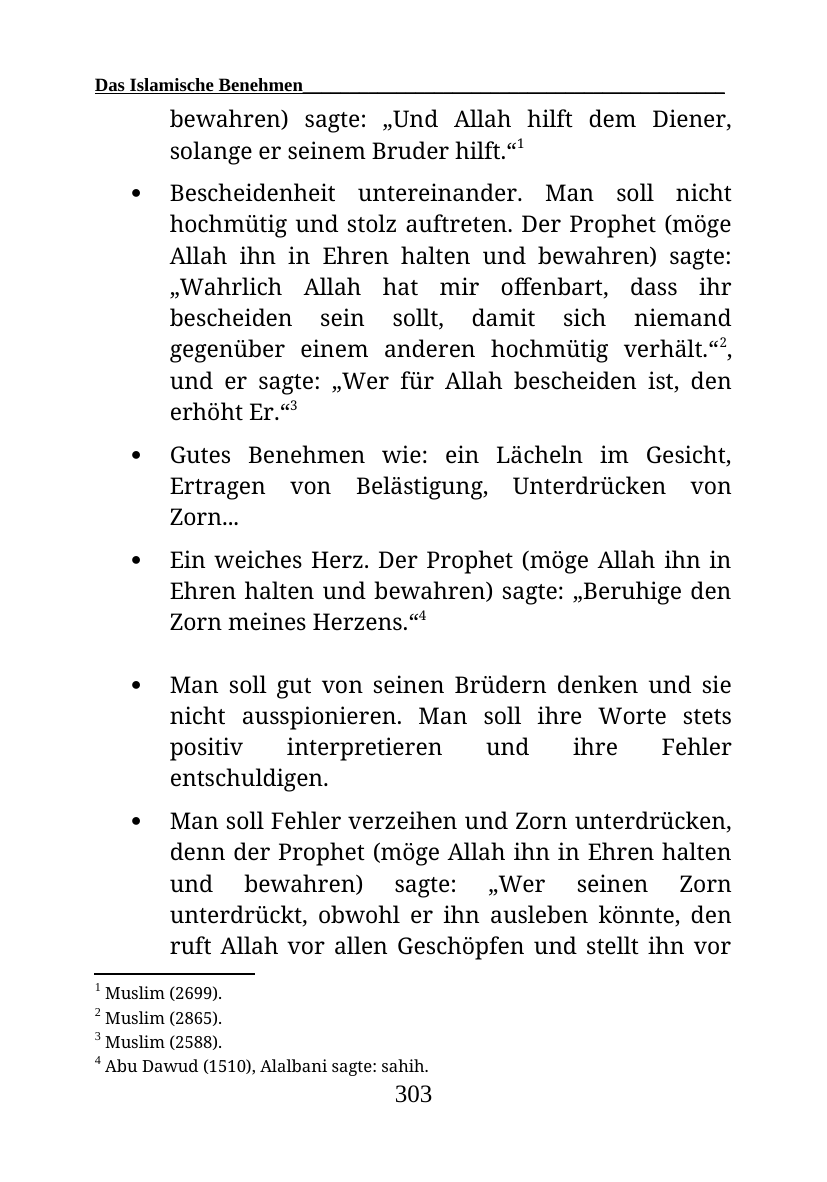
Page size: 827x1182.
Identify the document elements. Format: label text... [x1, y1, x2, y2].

list Man soll gut von seinen Brüdern denken und sie nicht ausspionieren. Man soll ihre Worte stets positiv interpretieren und ihre Fehler entschuldigen. [132, 669, 732, 794]
list Gutes Benehmen wie: ein Lächeln im Gesicht, Ertragen von Belästigung, Unterdrücken von Zorn... [132, 438, 732, 532]
list Ein weiches Herz. Der Prophet (möge Allah ihn in Ehren halten und bewahren) sagte: „Beruhige den Zorn meines Herzens.“ [132, 544, 732, 637]
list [132, 805, 732, 961]
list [132, 103, 732, 166]
list Bescheidenheit untereinander. Man soll nicht hochmütig und stolz auftreten. Der Prophet (möge Allah ihn in Ehren halten und bewahren) sagte: „Wahrlich Allah hat mir offenbart, dass ihr bescheiden sein sollt, damit sich niemand gegenüber einem anderen hochmütig verhält.“, und er sagte: „Wer für Allah bescheiden ist, den erhöht Er.“ [132, 177, 732, 427]
